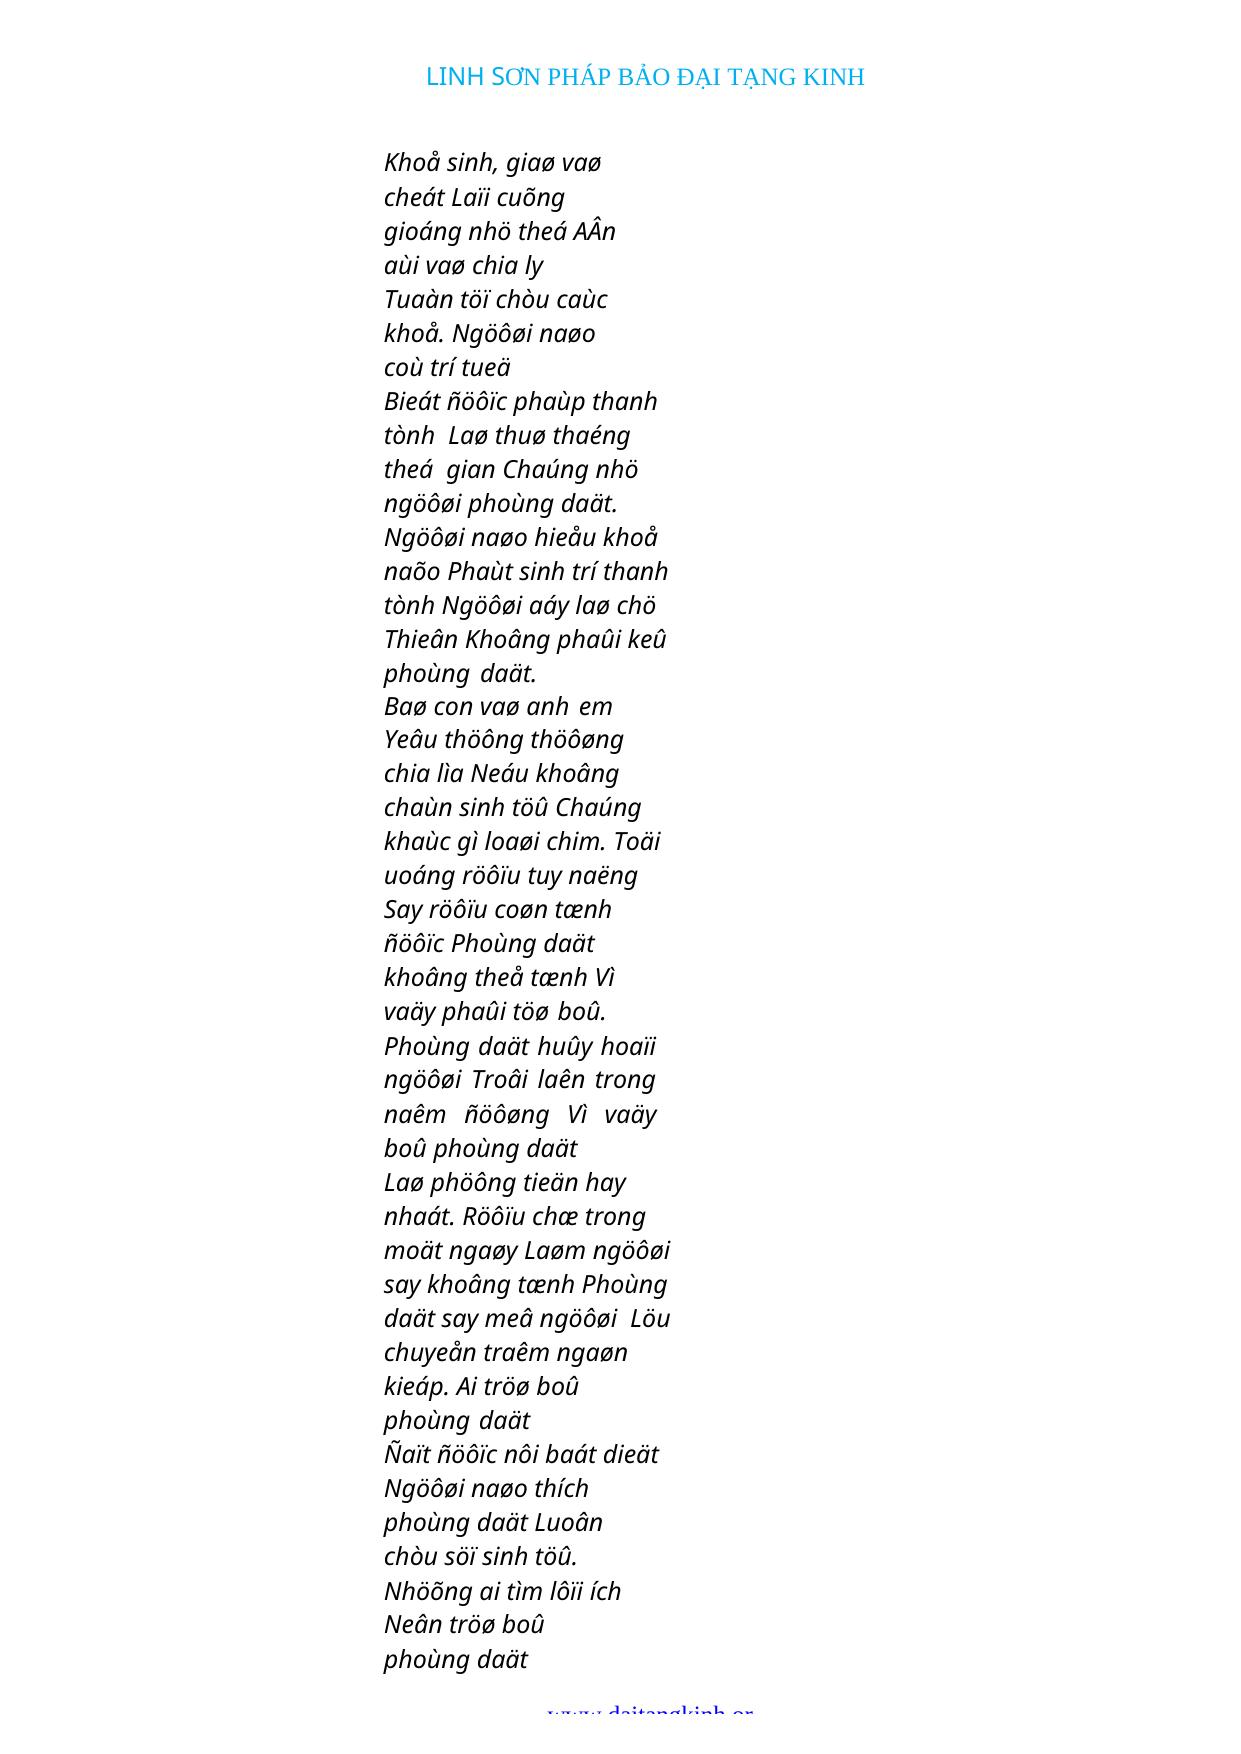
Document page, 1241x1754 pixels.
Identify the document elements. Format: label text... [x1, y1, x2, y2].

text Phoùng daät huûy hoaïi ngöôøi Troâi laên trong naêm ñöôøng Vì vaäy boû phoùng daät [384, 1028, 656, 1164]
text Tuaàn töï chòu caùc khoå. Ngöôøi naøo coù trí tueä [384, 281, 627, 383]
text Bieát ñöôïc phaùp thanh tònh Laø thuø thaéng theá gian Chaúng nhö ngöôøi phoùng daät. Ngöôøi naøo hieåu khoå naõo Phaùt sinh trí thanh tònh Ngöôøi aáy laø chö Thieân Khoâng phaûi keû phoùng daät. [384, 383, 683, 690]
text Yeâu thöông thöôøng chia lìa Neáu khoâng chaùn sinh töû Chaúng khaùc gì loaøi chim. Toäi uoáng röôïu tuy naëng Say röôïu coøn tænh ñöôïc Phoùng daät khoâng theå tænh Vì vaäy phaûi töø boû. [384, 722, 664, 1028]
text Nhöõng ai tìm lôïi ích Neân tröø boû phoùng daät [384, 1573, 627, 1675]
text Khoå sinh, giaø vaø cheát Laïi cuõng gioáng nhö theá AÂn aùi vaø chia ly [384, 145, 627, 281]
text Ñaït ñöôïc nôi baát dieät Ngöôøi naøo thích phoùng daät Luoân chòu söï sinh töû. [384, 1437, 664, 1573]
text Baø con vaø anh em [384, 690, 1105, 722]
text Laø phöông tieän hay nhaát. Röôïu chæ trong moät ngaøy Laøm ngöôøi say khoâng tænh Phoùng daät say meâ ngöôøi Löu chuyeån traêm ngaøn kieáp. Ai tröø boû phoùng daät [384, 1164, 672, 1437]
